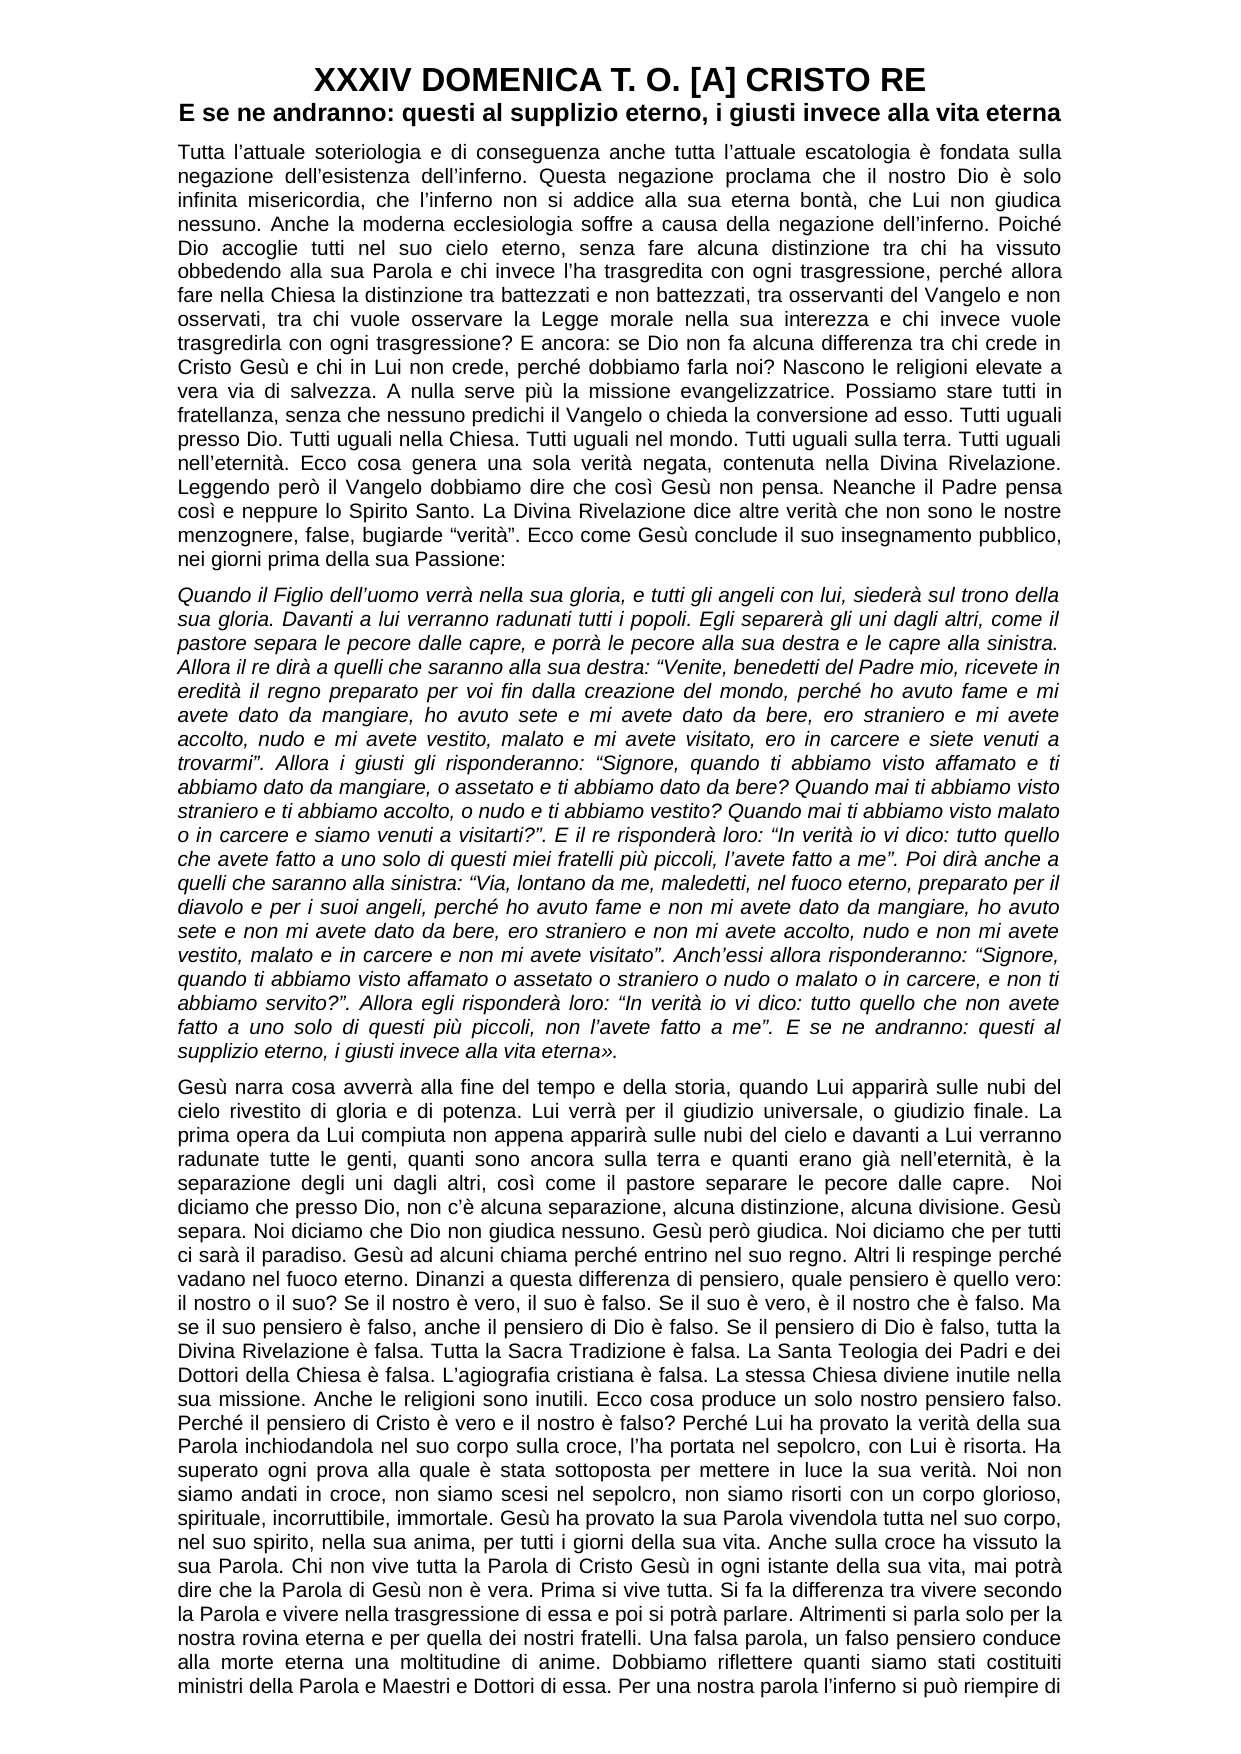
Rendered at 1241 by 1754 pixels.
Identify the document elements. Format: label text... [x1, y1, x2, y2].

subtitle E se ne andranno: questi al supplizio eterno, i giusti invece alla vita eterna [177, 98, 1063, 127]
text Tutta l’attuale soteriologia e di conseguenza anche tutta l’attuale escatologia è fondata sulla negazione dell’esistenza dell’inferno. Questa negazione proclama che il nostro Dio è solo infinita misericordia, che l’inferno non si addice alla sua eterna bontà, che Lui non giudica nessuno. Anche la moderna ecclesiologia soffre a causa della negazione dell’inferno. Poiché Dio accoglie tutti nel suo cielo eterno, senza fare alcuna distinzione tra chi ha vissuto obbedendo alla sua Parola e chi invece l’ha trasgredita con ogni trasgressione, perché allora fare nella Chiesa la distinzione tra battezzati e non battezzati, tra osservanti del Vangelo e non osservati, tra chi vuole osservare la Legge morale nella sua interezza e chi invece vuole trasgredirla con ogni trasgressione? E ancora: se Dio non fa alcuna differenza tra chi crede in Cristo Gesù e chi in Lui non crede, perché dobbiamo farla noi? Nascono le religioni elevate a vera via di salvezza. A nulla serve più la missione evangelizzatrice. Possiamo stare tutti in fratellanza, senza che nessuno predichi il Vangelo o chieda la conversione ad esso. Tutti uguali presso Dio. Tutti uguali nella Chiesa. Tutti uguali nel mondo. Tutti uguali sulla terra. Tutti uguali nell’eternità. Ecco cosa genera una sola verità negata, contenuta nella Divina Rivelazione. Leggendo però il Vangelo dobbiamo dire che così Gesù non pensa. Neanche il Padre pensa così e neppure lo Spirito Santo. La Divina Rivelazione dice altre verità che non sono le nostre menzognere, false, bugiarde “verità”. Ecco come Gesù conclude il suo insegnamento pubblico, nei giorni prima della sua Passione: [177, 139, 1063, 571]
text Quando il Figlio dell’uomo verrà nella sua gloria, e tutti gli angeli con lui, siederà sul trono della sua gloria. Davanti a lui verranno radunati tutti i popoli. Egli separerà gli uni dagli altri, come il pastore separa le pecore dalle capre, e porrà le pecore alla sua destra e le capre alla sinistra. Allora il re dirà a quelli che saranno alla sua destra: “Venite, benedetti del Padre mio, ricevete in eredità il regno preparato per voi fin dalla creazione del mondo, perché ho avuto fame e mi avete dato da mangiare, ho avuto sete e mi avete dato da bere, ero straniero e mi avete accolto, nudo e mi avete vestito, malato e mi avete visitato, ero in carcere e siete venuti a trovarmi”. Allora i giusti gli risponderanno: “Signore, quando ti abbiamo visto affamato e ti abbiamo dato da mangiare, o assetato e ti abbiamo dato da bere? Quando mai ti abbiamo visto straniero e ti abbiamo accolto, o nudo e ti abbiamo vestito? Quando mai ti abbiamo visto malato o in carcere e siamo venuti a visitarti?”. E il re risponderà loro: “In verità io vi dico: tutto quello che avete fatto a uno solo di questi miei fratelli più piccoli, l’avete fatto a me”. Poi dirà anche a quelli che saranno alla sinistra: “Via, lontano da me, maledetti, nel fuoco eterno, preparato per il diavolo e per i suoi angeli, perché ho avuto fame e non mi avete dato da mangiare, ho avuto sete e non mi avete dato da bere, ero straniero e non mi avete accolto, nudo e non mi avete vestito, malato e in carcere e non mi avete visitato”. Anch’essi allora risponderanno: “Signore, quando ti abbiamo visto affamato o assetato o straniero o nudo o malato o in carcere, e non ti abbiamo servito?”. Allora egli risponderà loro: “In verità io vi dico: tutto quello che non avete fatto a uno solo di questi più piccoli, non l’avete fatto a me”. E se ne andranno: questi al supplizio eterno, i giusti invece alla vita eterna». [177, 583, 1063, 1062]
title XXXIV DOMENICA T. O. [A] CRISTO RE [177, 60, 1063, 98]
